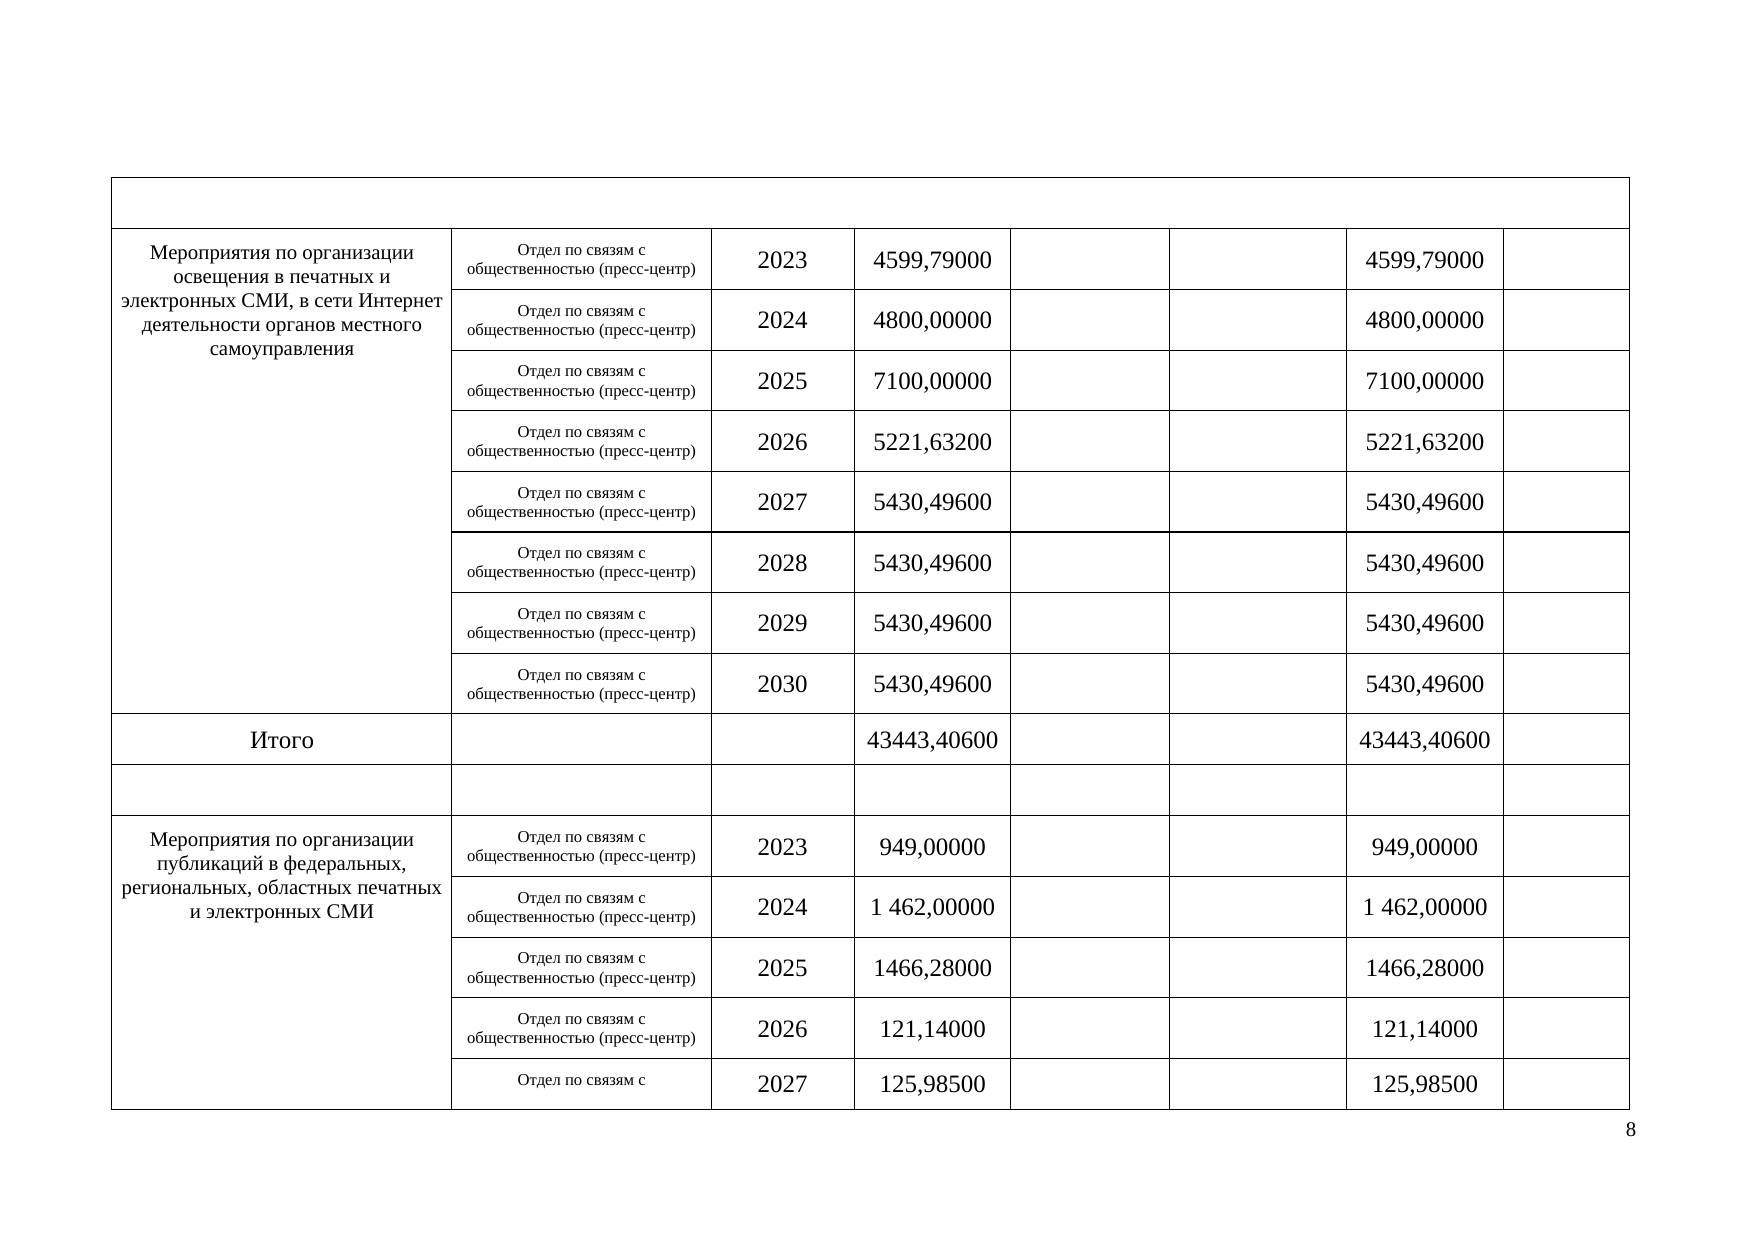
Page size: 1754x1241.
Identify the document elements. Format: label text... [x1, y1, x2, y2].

table_cell [452, 714, 711, 764]
table_cell 2026 [712, 411, 854, 471]
table_cell [1011, 938, 1169, 997]
table_cell [112, 765, 451, 815]
table_cell [1504, 290, 1629, 349]
table_cell 121,14000 [855, 998, 1010, 1058]
table_cell [1170, 290, 1346, 349]
table_cell [1011, 411, 1169, 471]
table_cell 5221,63200 [855, 411, 1010, 471]
table_cell [1504, 816, 1629, 876]
table_cell [1170, 765, 1346, 815]
table_cell [1170, 533, 1346, 592]
table_cell 2024 [712, 877, 854, 937]
table_cell [1170, 229, 1346, 289]
table_cell 7100,00000 [855, 351, 1010, 410]
table_cell 5430,49600 [855, 472, 1010, 531]
table_cell Отдел по связям с общественностью (пресс-центр) [452, 816, 711, 876]
table_cell 949,00000 [1347, 816, 1503, 876]
table_cell [1170, 411, 1346, 471]
table_cell 5430,49600 [1347, 472, 1503, 531]
table_cell [1011, 998, 1169, 1058]
table_cell Отдел по связям с общественностью (пресс-центр) [452, 411, 711, 471]
table_cell [1170, 714, 1346, 764]
table_cell Отдел по связям с общественностью (пресс-центр) [452, 593, 711, 653]
table_cell 4800,00000 [1347, 290, 1503, 349]
table_cell 5430,49600 [1347, 533, 1503, 592]
table_cell Отдел по связям с общественностью (пресс-центр) [452, 654, 711, 713]
table_cell 2025 [712, 351, 854, 410]
table_cell 125,98500 [855, 1059, 1010, 1109]
table_cell 1 462,00000 [855, 877, 1010, 937]
table_cell 2027 [712, 1059, 854, 1109]
table_cell [1504, 765, 1629, 815]
table_cell 1 462,00000 [1347, 877, 1503, 937]
table_cell 5430,49600 [855, 533, 1010, 592]
table_cell 1466,28000 [1347, 938, 1503, 997]
table_cell [1504, 593, 1629, 653]
table_cell [1347, 765, 1503, 815]
table_cell [1011, 877, 1169, 937]
table_cell [855, 765, 1010, 815]
table_cell 2025 [712, 938, 854, 997]
table_cell 2029 [712, 593, 854, 653]
table_cell [1170, 654, 1346, 713]
table_cell 5430,49600 [1347, 593, 1503, 653]
table_cell 5430,49600 [855, 654, 1010, 713]
table_cell Мероприятия по организации освещения в печатных и электронных СМИ, в сети Интернет деятельности органов местного самоуправления [112, 229, 451, 713]
table_cell [1011, 351, 1169, 410]
table_cell 2023 [712, 229, 854, 289]
table_cell 5430,49600 [855, 593, 1010, 653]
table_cell [1170, 998, 1346, 1058]
table_cell 2030 [712, 654, 854, 713]
table_cell [1011, 816, 1169, 876]
table_cell [1170, 472, 1346, 531]
table_cell [1504, 351, 1629, 410]
table_cell [1170, 1059, 1346, 1109]
table_cell 4599,79000 [855, 229, 1010, 289]
table_cell [1504, 998, 1629, 1058]
table_cell 43443,40600 [1347, 714, 1503, 764]
table_cell 2024 [712, 290, 854, 349]
table_cell Итого [112, 714, 451, 764]
table_cell Отдел по связям с общественностью (пресс-центр) [452, 472, 711, 531]
table_cell [1504, 229, 1629, 289]
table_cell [452, 351, 711, 410]
table_cell [1011, 1059, 1169, 1109]
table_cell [452, 229, 711, 289]
table_cell 121,14000 [1347, 998, 1503, 1058]
table_cell [1504, 654, 1629, 713]
table_cell Отдел по связям с общественностью (пресс-центр) [452, 533, 711, 592]
table_cell 2027 [712, 472, 854, 531]
table_cell [1504, 938, 1629, 997]
table_cell 1466,28000 [855, 938, 1010, 997]
table_cell [1011, 533, 1169, 592]
table_cell [1011, 593, 1169, 653]
table_cell 2026 [712, 998, 854, 1058]
table_cell [1170, 593, 1346, 653]
table_cell [712, 765, 854, 815]
table_cell 2028 [712, 533, 854, 592]
table_cell 4800,00000 [855, 290, 1010, 349]
table_cell [1011, 765, 1169, 815]
table_cell [1170, 877, 1346, 937]
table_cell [452, 290, 711, 349]
table_cell [1504, 411, 1629, 471]
table_cell Мероприятия по организации публикаций в федеральных, региональных, областных печатных и электронных СМИ [112, 816, 451, 1109]
table_cell [1504, 714, 1629, 764]
table_cell [112, 178, 1629, 228]
table_cell [1011, 472, 1169, 531]
table_cell [712, 714, 854, 764]
table_cell [1011, 714, 1169, 764]
table_cell 43443,40600 [855, 714, 1010, 764]
table_cell [1504, 877, 1629, 937]
table_cell [1011, 654, 1169, 713]
table_cell 125,98500 [1347, 1059, 1503, 1109]
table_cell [452, 938, 711, 997]
table_cell [1504, 1059, 1629, 1109]
table_cell [1170, 351, 1346, 410]
table_cell [1011, 290, 1169, 349]
table_cell 5430,49600 [1347, 654, 1503, 713]
table_cell [1170, 816, 1346, 876]
table_cell [1504, 472, 1629, 531]
table_cell Отдел по связям с общественностью (пресс-центр) [452, 877, 711, 937]
table_cell 4599,79000 [1347, 229, 1503, 289]
table_cell [1504, 533, 1629, 592]
table_cell 5221,63200 [1347, 411, 1503, 471]
table_cell [1170, 938, 1346, 997]
table_cell [1011, 229, 1169, 289]
table_cell [452, 765, 711, 815]
table_cell 7100,00000 [1347, 351, 1503, 410]
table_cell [452, 1059, 711, 1109]
table_cell 2023 [712, 816, 854, 876]
table_cell 949,00000 [855, 816, 1010, 876]
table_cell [452, 998, 711, 1058]
